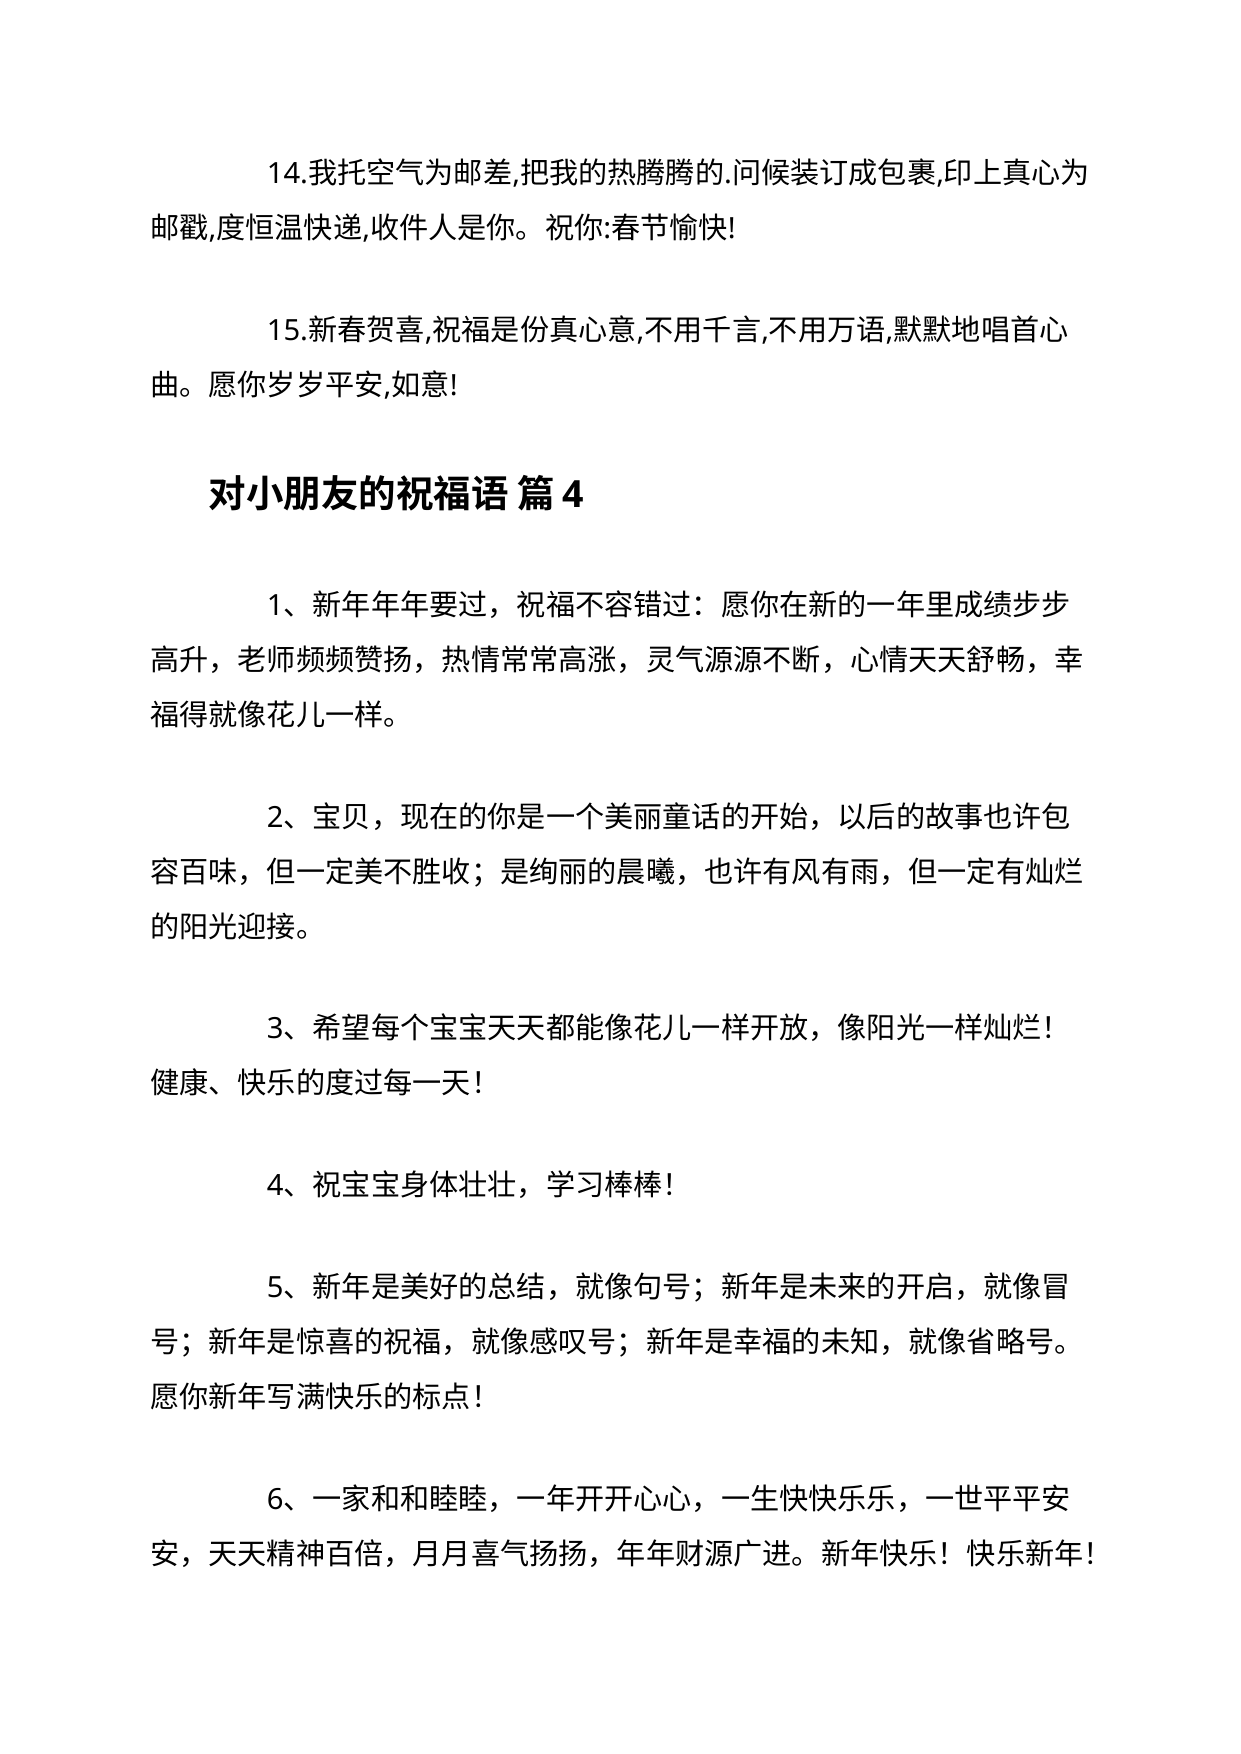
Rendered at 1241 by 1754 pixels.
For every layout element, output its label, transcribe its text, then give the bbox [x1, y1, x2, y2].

text 6、一家和和睦睦，一年开开心心，一生快快乐乐，一世平平安安，天天精神百倍，月月喜气扬扬，年年财源广进。新年快乐！快乐新年！ [150, 1475, 1090, 1573]
text 2、宝贝，现在的你是一个美丽童话的开始，以后的故事也许包容百味，但一定美不胜收；是绚丽的晨曦，也许有风有雨，但一定有灿烂的阳光迎接。 [150, 793, 1090, 945]
text 4、祝宝宝身体壮壮，学习棒棒！ [150, 1162, 1090, 1204]
text 3、希望每个宝宝天天都能像花儿一样开放，像阳光一样灿烂！健康、快乐的度过每一天！ [150, 1005, 1090, 1102]
text 15.新春贺喜,祝福是份真心意,不用千言,不用万语,默默地唱首心曲。愿你岁岁平安,如意! [150, 307, 1090, 404]
text 1、新年年年要过，祝福不容错过：愿你在新的一年里成绩步步高升，老师频频赞扬，热情常常高涨，灵气源源不断，心情天天舒畅，幸福得就像花儿一样。 [150, 582, 1090, 734]
text 5、新年是美好的总结，就像句号；新年是未来的开启，就像冒号；新年是惊喜的祝福，就像感叹号；新年是幸福的未知，就像省略号。愿你新年写满快乐的标点！ [150, 1264, 1090, 1416]
text 14.我托空气为邮差,把我的热腾腾的.问候装订成包裹,印上真心为邮戳,度恒温快递,收件人是你。祝你:春节愉快! [150, 150, 1090, 247]
text 对小朋友的祝福语 篇4 [150, 464, 1090, 518]
